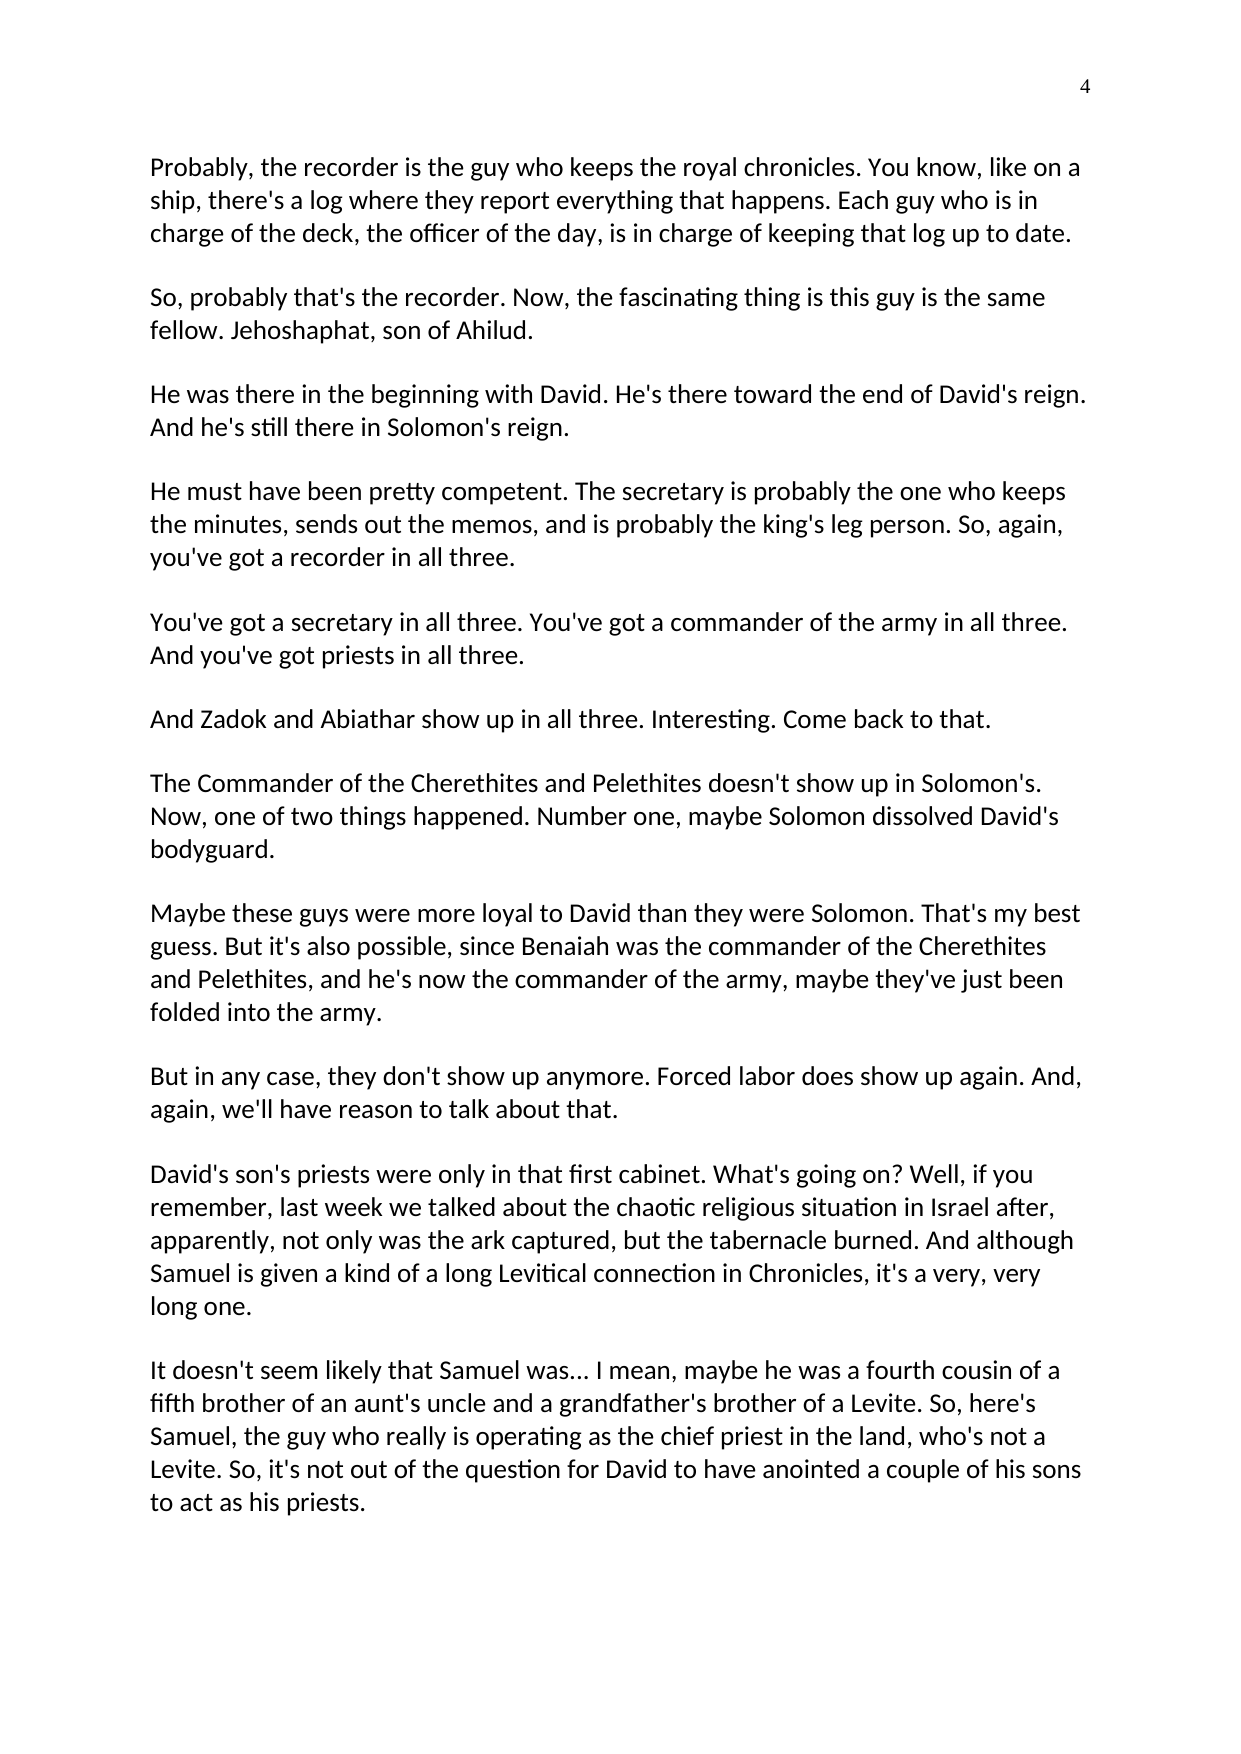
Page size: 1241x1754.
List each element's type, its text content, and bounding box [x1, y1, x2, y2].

text The Commander of the Cherethites and Pelethites doesn't show up in Solomon's. Now, one of two things happened. Number one, maybe Solomon dissolved David's bodyguard. [150, 766, 1090, 865]
text But in any case, they don't show up anymore. Forced labor does show up again. And, again, we'll have reason to talk about that. [150, 1059, 1090, 1126]
text Probably, the recorder is the guy who keeps the royal chronicles. You know, like on a ship, there's a log where they report everything that happens. Each guy who is in charge of the deck, the officer of the day, is in charge of keeping that log up to date. [150, 150, 1090, 249]
text You've got a secretary in all three. You've got a commander of the army in all three. And you've got priests in all three. [150, 605, 1090, 671]
text He must have been pretty competent. The secretary is probably the one who keeps the minutes, sends out the memos, and is probably the king's leg person. So, again, you've got a recorder in all three. [150, 474, 1090, 574]
text And Zadok and Abiathar show up in all three. Interesting. Come back to that. [150, 702, 1090, 735]
text Maybe these guys were more loyal to David than they were Solomon. That's my best guess. But it's also possible, since Benaiah was the commander of the Cherethites and Pelethites, and he's now the commander of the army, maybe they've just been folded into the army. [150, 896, 1090, 1028]
text It doesn't seem likely that Samuel was... I mean, maybe he was a fourth cousin of a fifth brother of an aunt's uncle and a grandfather's brother of a Levite. So, here's Samuel, the guy who really is operating as the chief priest in the land, who's not a Levite. So, it's not out of the question for David to have anointed a couple of his sons to act as his priests. [150, 1353, 1090, 1518]
text He was there in the beginning with David. He's there toward the end of David's reign. And he's still there in Solomon's reign. [150, 377, 1090, 443]
text David's son's priests were only in that first cabinet. What's going on? Well, if you remember, last week we talked about the chaotic religious situation in Israel after, apparently, not only was the ark captured, but the tabernacle burned. And although Samuel is given a kind of a long Levitical connection in Chronicles, it's a very, very long one. [150, 1157, 1090, 1322]
text So, probably that's the recorder. Now, the fascinating thing is this guy is the same fellow. Jehoshaphat, son of Ahilud. [150, 280, 1090, 346]
